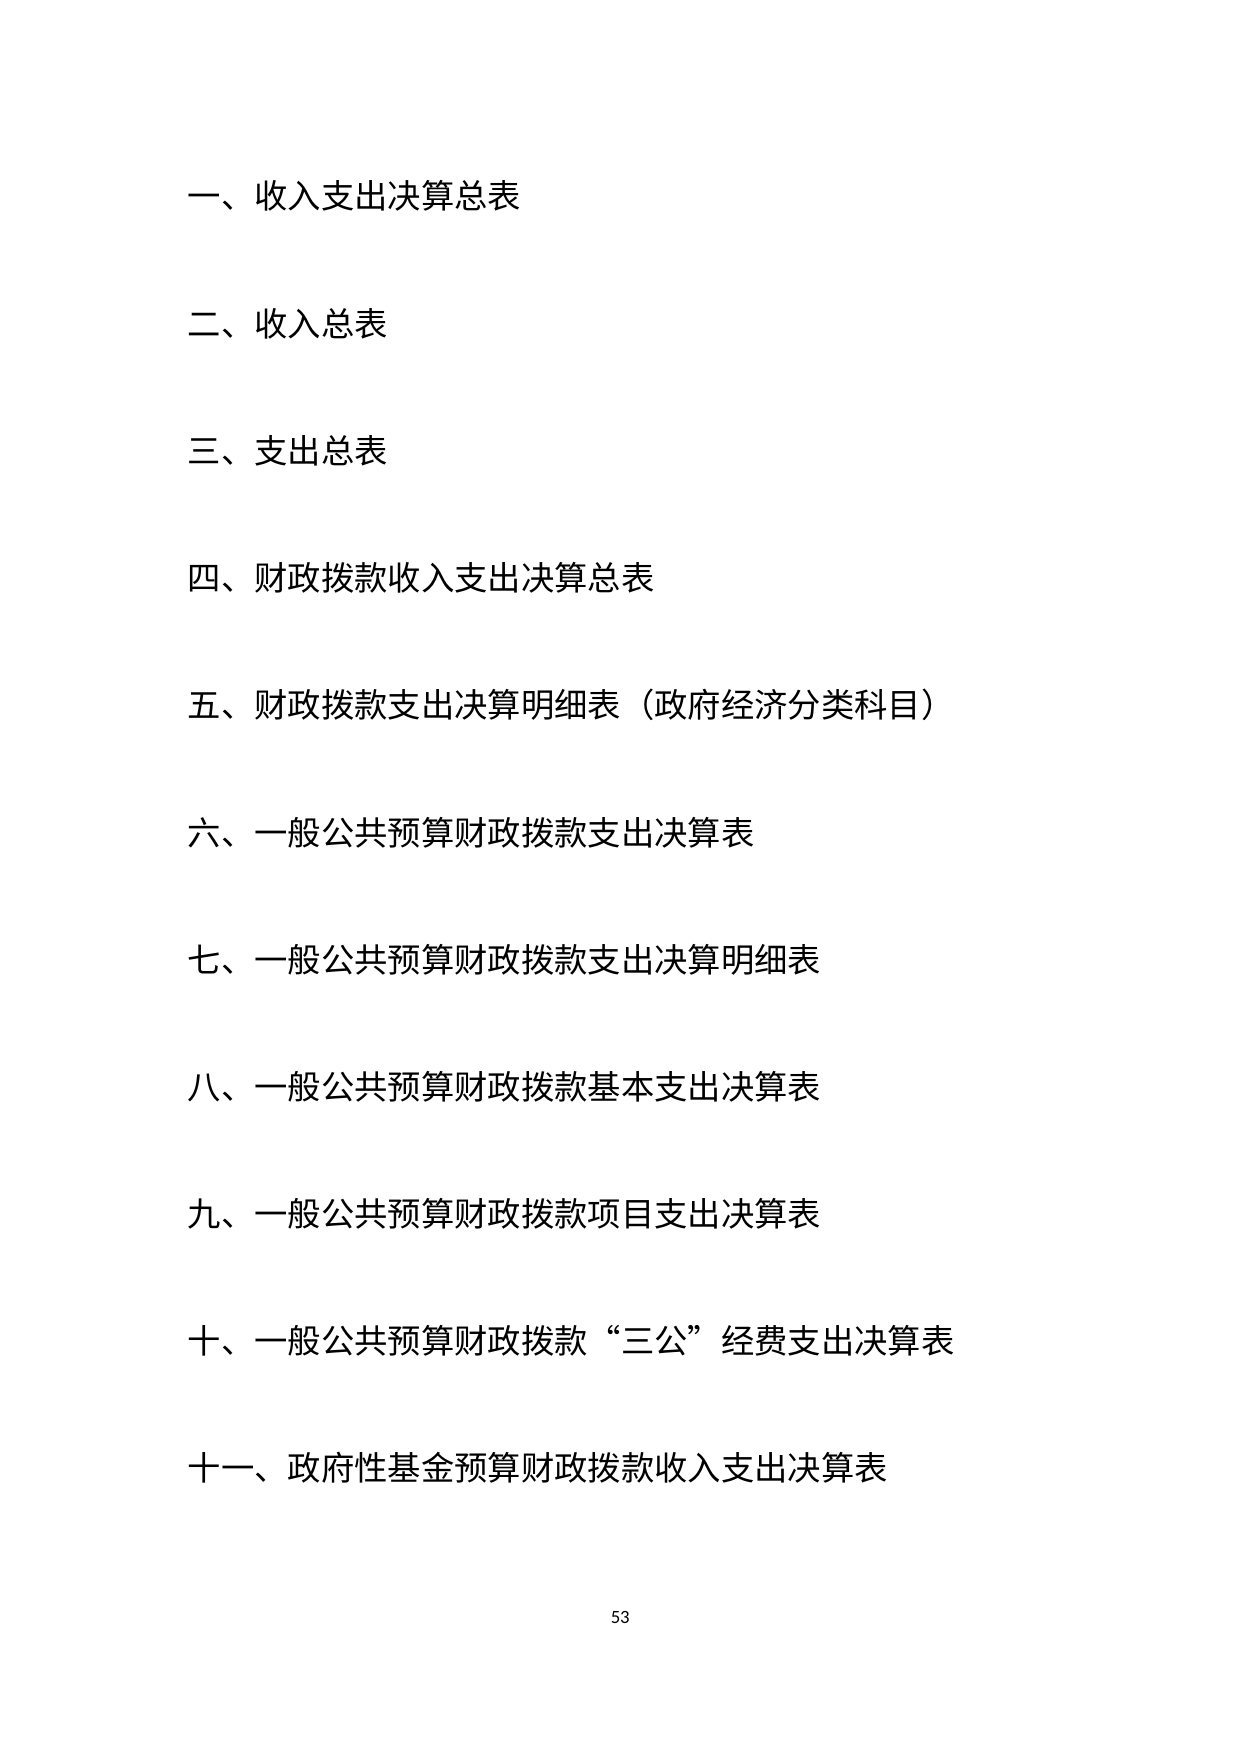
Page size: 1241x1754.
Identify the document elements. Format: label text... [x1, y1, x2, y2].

subtitle 十一、政府性基金预算财政拨款收入支出决算表 [187, 1434, 1053, 1499]
subtitle 九、一般公共预算财政拨款项目支出决算表 [187, 1179, 1053, 1244]
subtitle 三、支出总表 [187, 416, 1053, 481]
subtitle 十、一般公共预算财政拨款“三公”经费支出决算表 [187, 1307, 1053, 1372]
subtitle 二、收入总表 [187, 289, 1053, 354]
subtitle 五、财政拨款支出决算明细表（政府经济分类科目） [187, 671, 1053, 736]
subtitle 四、财政拨款收入支出决算总表 [187, 543, 1053, 608]
subtitle 一、收入支出决算总表 [187, 162, 1053, 227]
subtitle 八、一般公共预算财政拨款基本支出决算表 [187, 1052, 1053, 1117]
subtitle 七、一般公共预算财政拨款支出决算明细表 [187, 925, 1053, 990]
subtitle 六、一般公共预算财政拨款支出决算表 [187, 798, 1053, 863]
